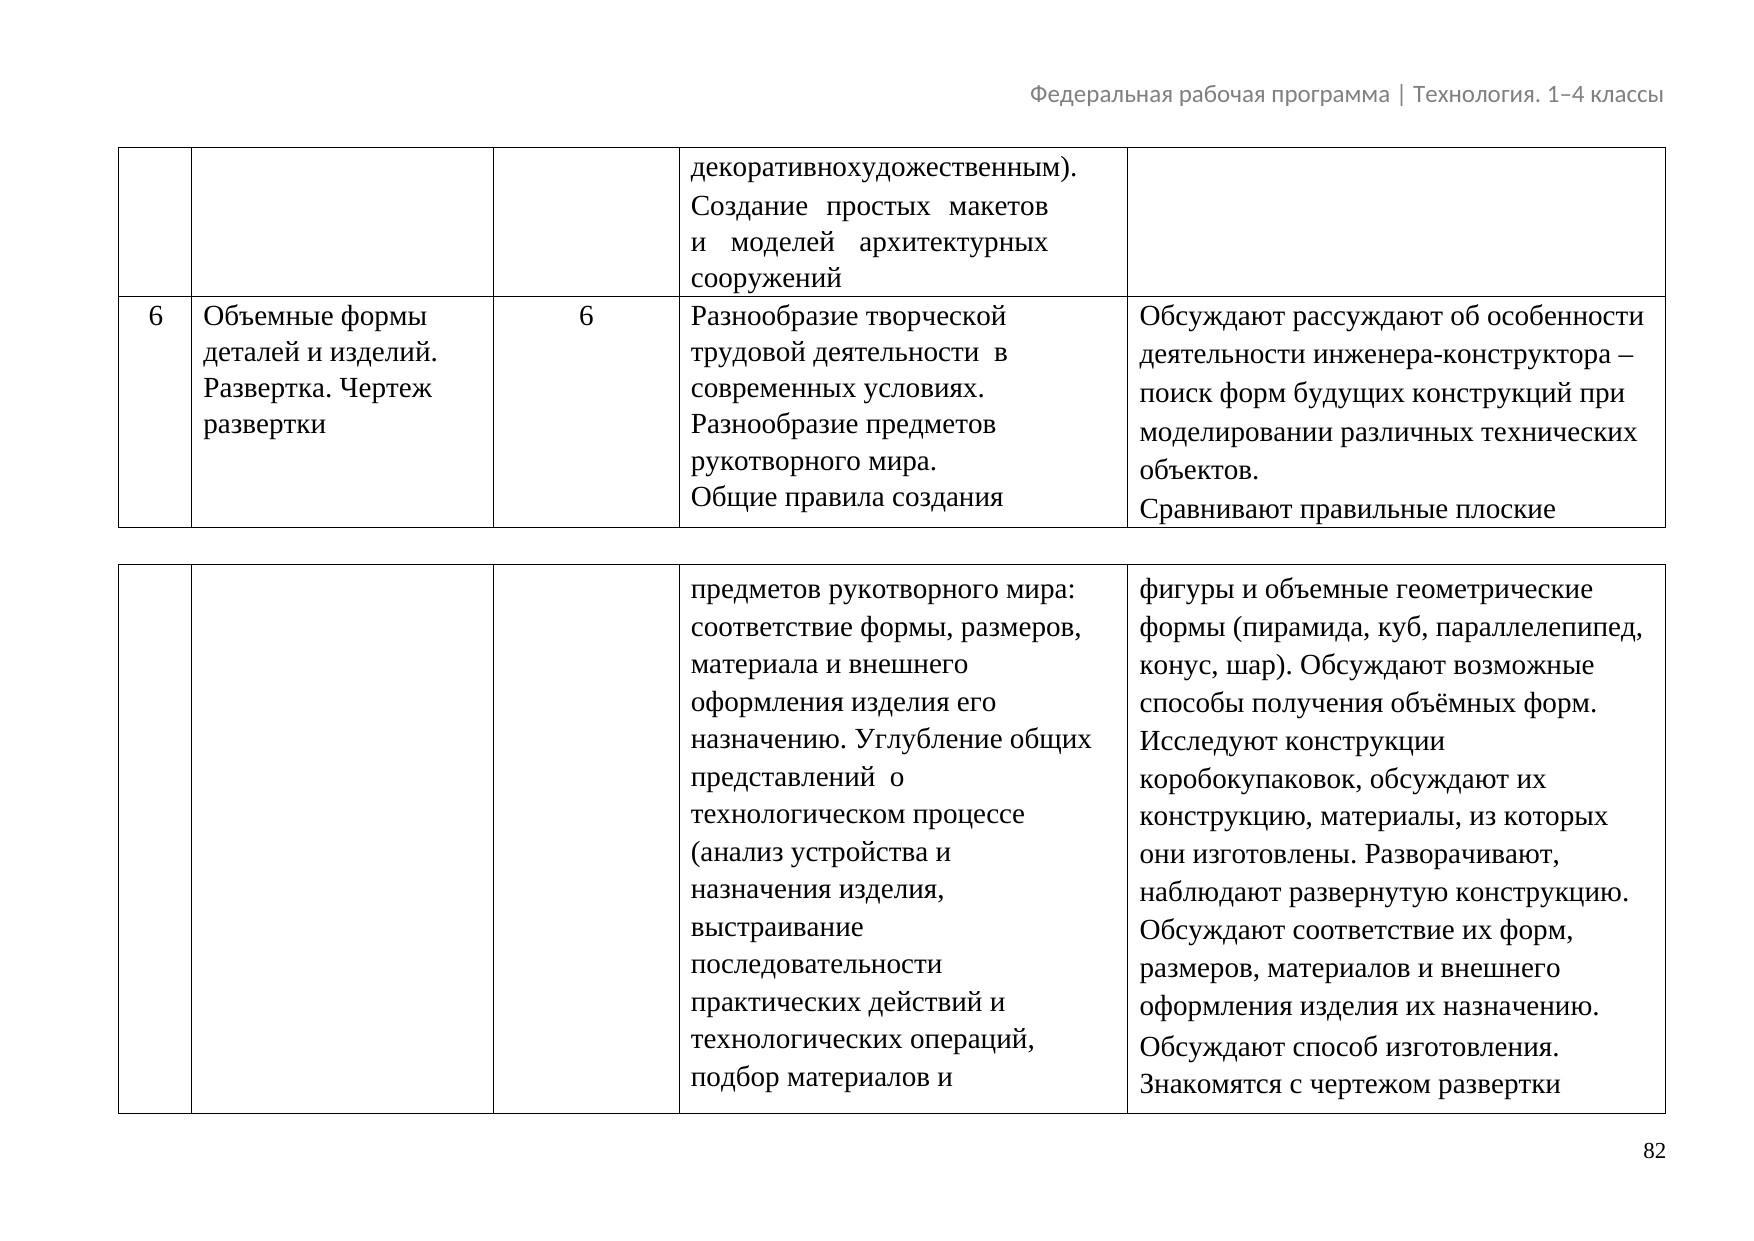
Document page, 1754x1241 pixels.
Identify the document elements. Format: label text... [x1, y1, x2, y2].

table_header [119, 148, 191, 296]
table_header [680, 565, 1127, 1113]
table_header [119, 565, 191, 1113]
table_cell 6 [494, 297, 679, 527]
table_cell Объемные формы деталей и изделий. Развертка. Чертеж развертки [192, 297, 493, 527]
table_header [192, 565, 493, 1113]
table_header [1128, 148, 1665, 296]
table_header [680, 148, 1127, 296]
table_cell 6 [119, 297, 191, 527]
table_header [494, 565, 679, 1113]
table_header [1128, 565, 1665, 1113]
table_header [192, 148, 493, 296]
table_cell Разнообразие творческой трудовой деятельности в современных условиях. Разнообразие предметов рукотворного мира. Общие правила создания [680, 297, 1127, 527]
table_header [494, 148, 679, 296]
table_cell Обсуждают рассуждают об особенности деятельности инженера-конструктора – поиск форм будущих конструкций при моделировании различных технических объектов. Сравнивают правильные плоские [1128, 297, 1665, 527]
